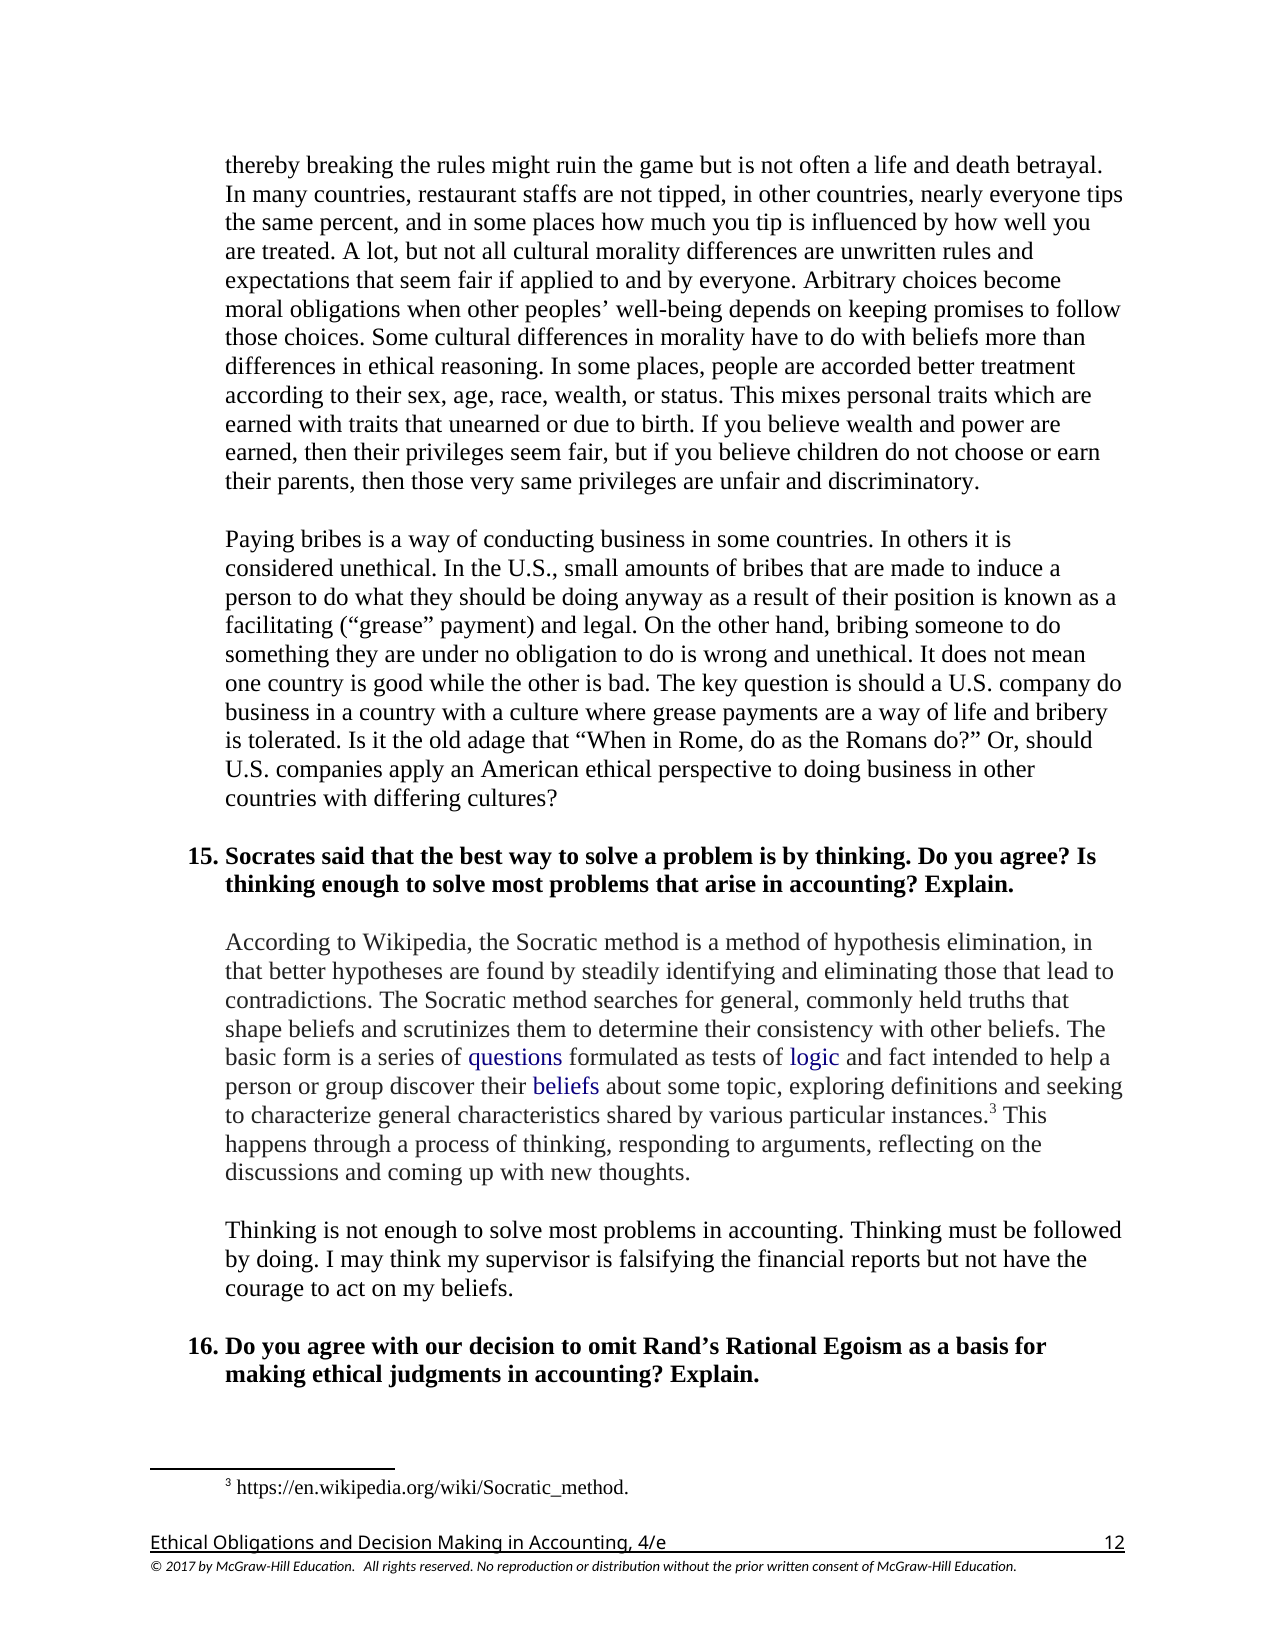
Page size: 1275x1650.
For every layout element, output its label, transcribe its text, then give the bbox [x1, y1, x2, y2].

text Paying bribes is a way of conducting business in some countries. In others it is considered unethical. In the U.S., small amounts of bribes that are made to induce a person to do what they should be doing anyway as a result of their position is known as a facilitating (“grease” payment) and legal. On the other hand, bribing someone to do something they are under no obligation to do is wrong and unethical. It does not mean one country is good while the other is bad. The key question is should a U.S. company do business in a country with a culture where grease payments are a way of life and bribery is tolerated. Is it the old adage that “When in Rome, do as the Romans do?” Or, should U.S. companies apply an American ethical perspective to doing business in other countries with differing cultures? [225, 524, 1125, 812]
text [225, 150, 1125, 495]
list Socrates said that the best way to solve a problem is by thinking. Do you agree? Is thinking enough to solve most problems that arise in accounting? Explain. [187, 841, 1125, 898]
text Thinking is not enough to solve most problems in accounting. Thinking must be followed by doing. I may think my supervisor is falsifying the financial reports but not have the courage to act on my beliefs. [225, 1215, 1125, 1302]
text According to Wikipedia, the Socratic method is a method of hypothesis elimination, in that better hypotheses are found by steadily identifying and eliminating those that lead to contradictions. The Socratic method searches for general, commonly held truths that shape beliefs and scrutinizes them to determine their consistency with other beliefs. The basic form is a series of questions formulated as tests of logic and fact intended to help a person or group discover their beliefs about some topic, exploring definitions and seeking to characterize general characteristics shared by various particular instances. This happens through a process of thinking, responding to arguments, reflecting on the discussions and coming up with new thoughts. [225, 927, 1125, 1186]
list Do you agree with our decision to omit Rand’s Rational Egoism as a basis for making ethical judgments in accounting? Explain. [187, 1331, 1125, 1388]
